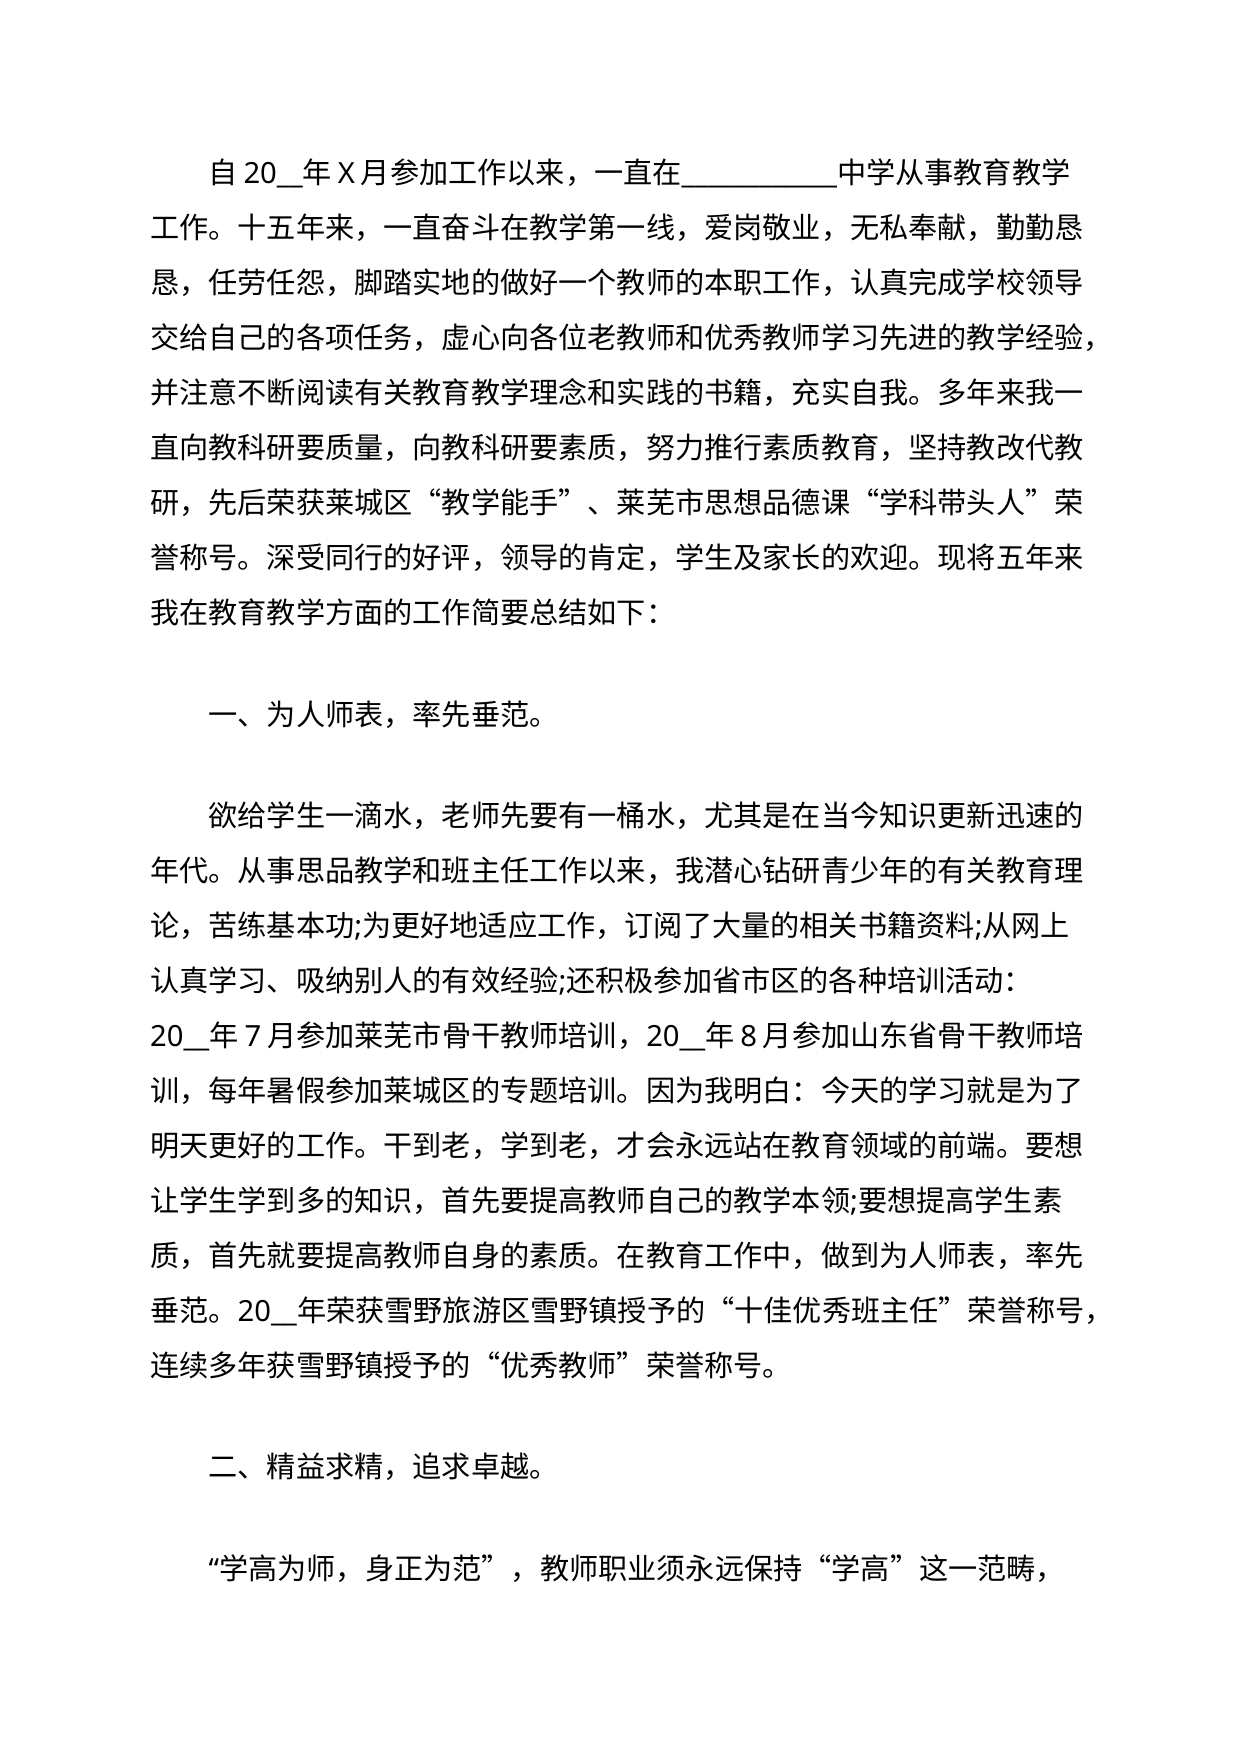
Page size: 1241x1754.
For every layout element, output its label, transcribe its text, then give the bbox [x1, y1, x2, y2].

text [150, 1546, 1090, 1588]
text 欲给学生一滴水，老师先要有一桶水，尤其是在当今知识更新迅速的年代。从事思品教学和班主任工作以来，我潜心钻研青少年的有关教育理论，苦练基本功;为更好地适应工作，订阅了大量的相关书籍资料;从网上认真学习、吸纳别人的有效经验;还积极参加省市区的各种培训活动：20__年7月参加莱芜市骨干教师培训，20__年8月参加山东省骨干教师培训，每年暑假参加莱城区的专题培训。因为我明白：今天的学习就是为了明天更好的工作。干到老，学到老，才会永远站在教育领域的前端。要想让学生学到多的知识，首先要提高教师自己的教学本领;要想提高学生素质，首先就要提高教师自身的素质。在教育工作中，做到为人师表，率先垂范。20__年荣获雪野旅游区雪野镇授予的“十佳优秀班主任”荣誉称号，连续多年获雪野镇授予的“优秀教师”荣誉称号。 [150, 793, 1090, 1384]
text 自20__年X月参加工作以来，一直在____________中学从事教育教学工作。十五年来，一直奋斗在教学第一线，爱岗敬业，无私奉献，勤勤恳恳，任劳任怨，脚踏实地的做好一个教师的本职工作，认真完成学校领导交给自己的各项任务，虚心向各位老教师和优秀教师学习先进的教学经验，并注意不断阅读有关教育教学理念和实践的书籍，充实自我。多年来我一直向教科研要质量，向教科研要素质，努力推行素质教育，坚持教改代教研，先后荣获莱城区“教学能手”、莱芜市思想品德课“学科带头人”荣誉称号。深受同行的好评，领导的肯定，学生及家长的欢迎。现将五年来我在教育教学方面的工作简要总结如下： [150, 150, 1090, 632]
text 一、为人师表，率先垂范。 [150, 691, 1090, 733]
text 二、精益求精，追求卓越。 [150, 1444, 1090, 1486]
